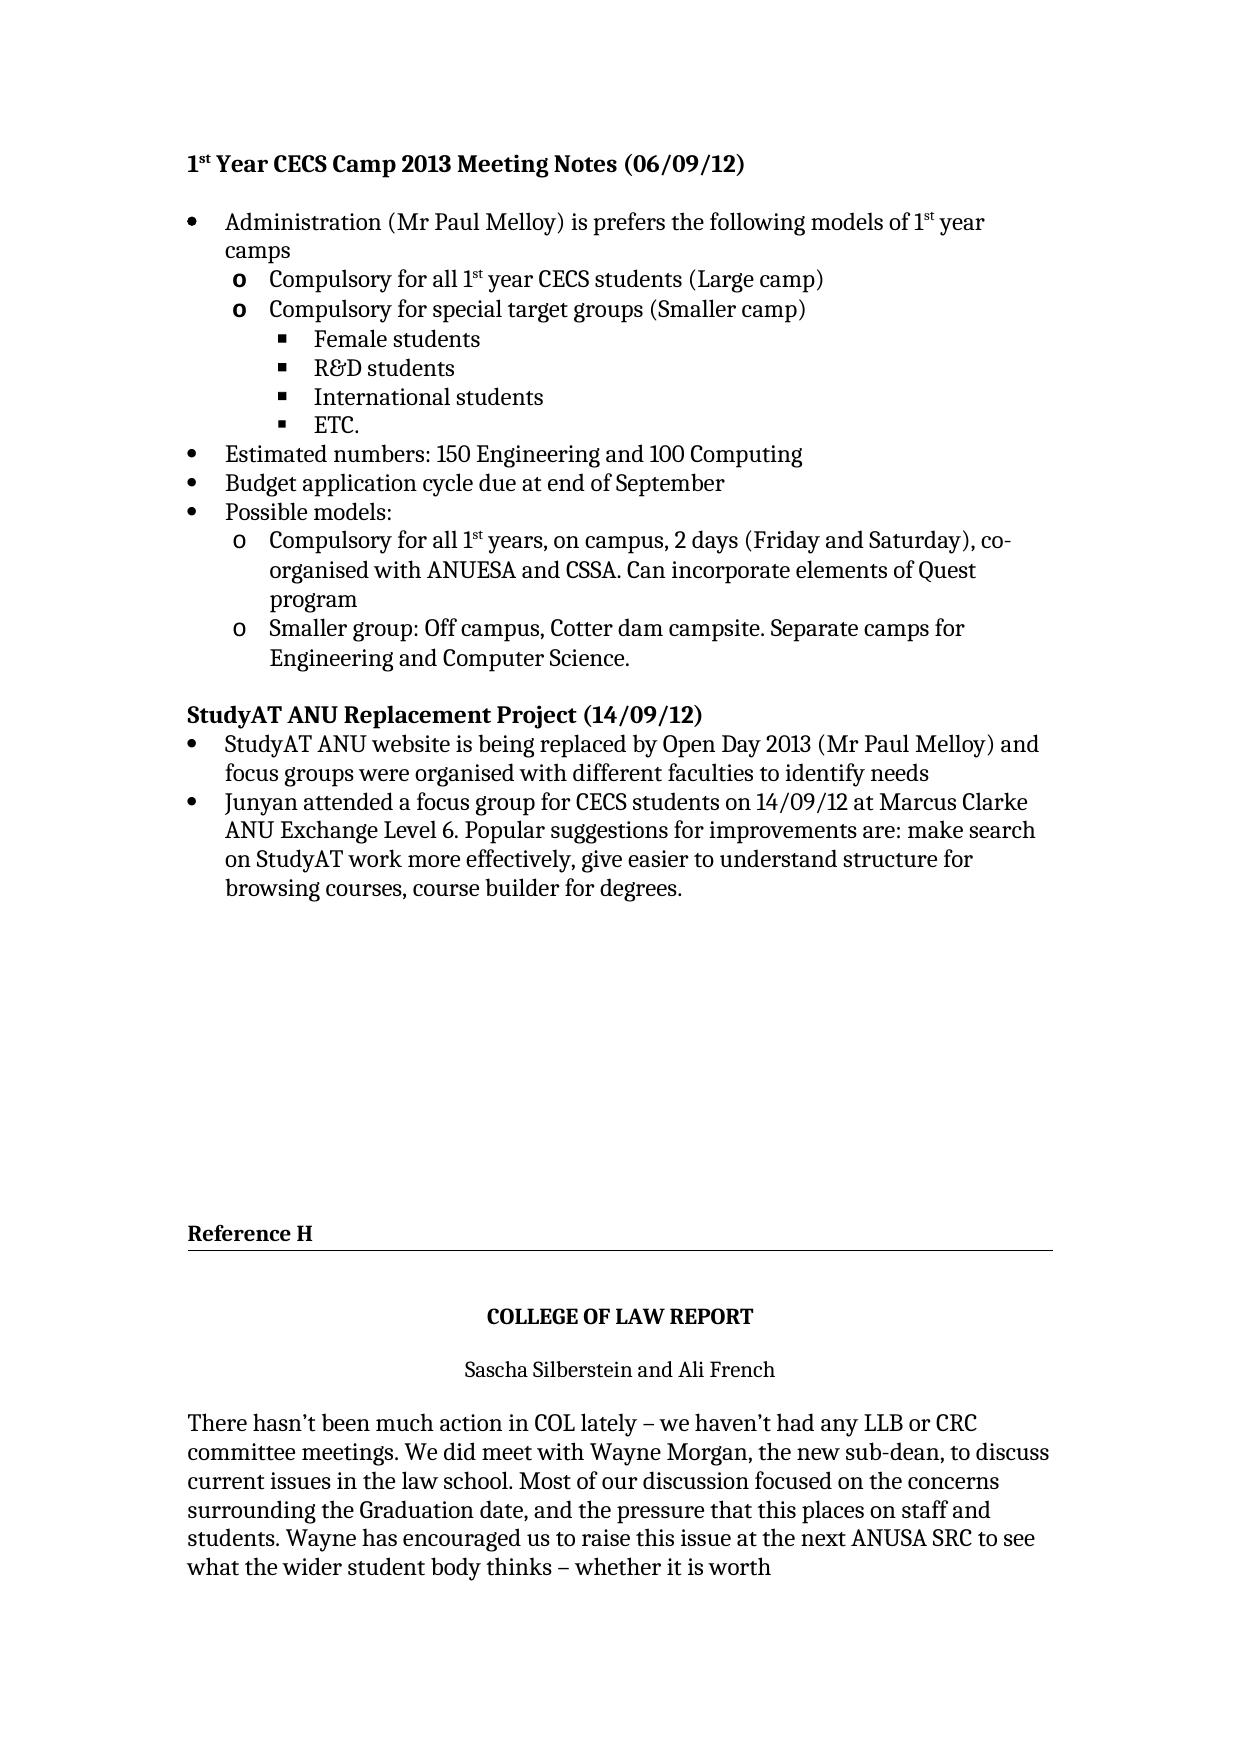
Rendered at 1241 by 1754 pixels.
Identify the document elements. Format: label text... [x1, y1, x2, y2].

list Compulsory for special target groups (Smaller camp) [232, 295, 1053, 325]
text 1st Year CECS Camp 2013 Meeting Notes (06/09/12) [187, 150, 1053, 179]
list Administration (Mr Paul Melloy) is prefers the following models of 1st year camps [187, 207, 1053, 265]
text There hasn’t been much action in COL lately – we haven’t had any LLB or CRC committee meetings. We did meet with Wayne Morgan, the new sub-dean, to discuss current issues in the law school. Most of our discussion focused on the concerns surrounding the Graduation date, and the pressure that this places on staff and students. Wayne has encouraged us to raise this issue at the next ANUSA SRC to see what the wider student body thinks – whether it is worth [187, 1409, 1053, 1582]
list Possible models: [187, 497, 1053, 526]
text Sascha Silberstein and Ali French [187, 1357, 1053, 1383]
text StudyAT ANU Replacement Project (14/09/12) [187, 701, 1053, 730]
list International students [276, 382, 1053, 411]
list R&D students [276, 354, 1053, 382]
list Smaller group: Off campus, Cotter dam campsite. Separate camps for Engineering and Computer Science. [232, 614, 1053, 672]
list Compulsory for all 1st years, on campus, 2 days (Friday and Saturday), co-organised with ANUESA and CSSA. Can incorporate elements of Quest program [232, 526, 1053, 614]
list ETC. [276, 411, 1053, 440]
text COLLEGE OF LAW REPORT [187, 1304, 1053, 1330]
list Estimated numbers: 150 Engineering and 100 Computing [187, 440, 1053, 469]
list StudyAT ANU website is being replaced by Open Day 2013 (Mr Paul Melloy) and focus groups were organised with different faculties to identify needs [187, 730, 1053, 787]
list Female students [276, 325, 1053, 354]
list Compulsory for all 1st year CECS students (Large camp) [232, 265, 1053, 295]
list Junyan attended a focus group for CECS students on 14/09/12 at Marcus Clarke ANU Exchange Level 6. Popular suggestions for improvements are: make search on StudyAT work more effectively, give easier to understand structure for browsing courses, course builder for degrees. [187, 787, 1053, 902]
text Reference H [187, 1221, 1053, 1251]
list Budget application cycle due at end of September [187, 469, 1053, 497]
